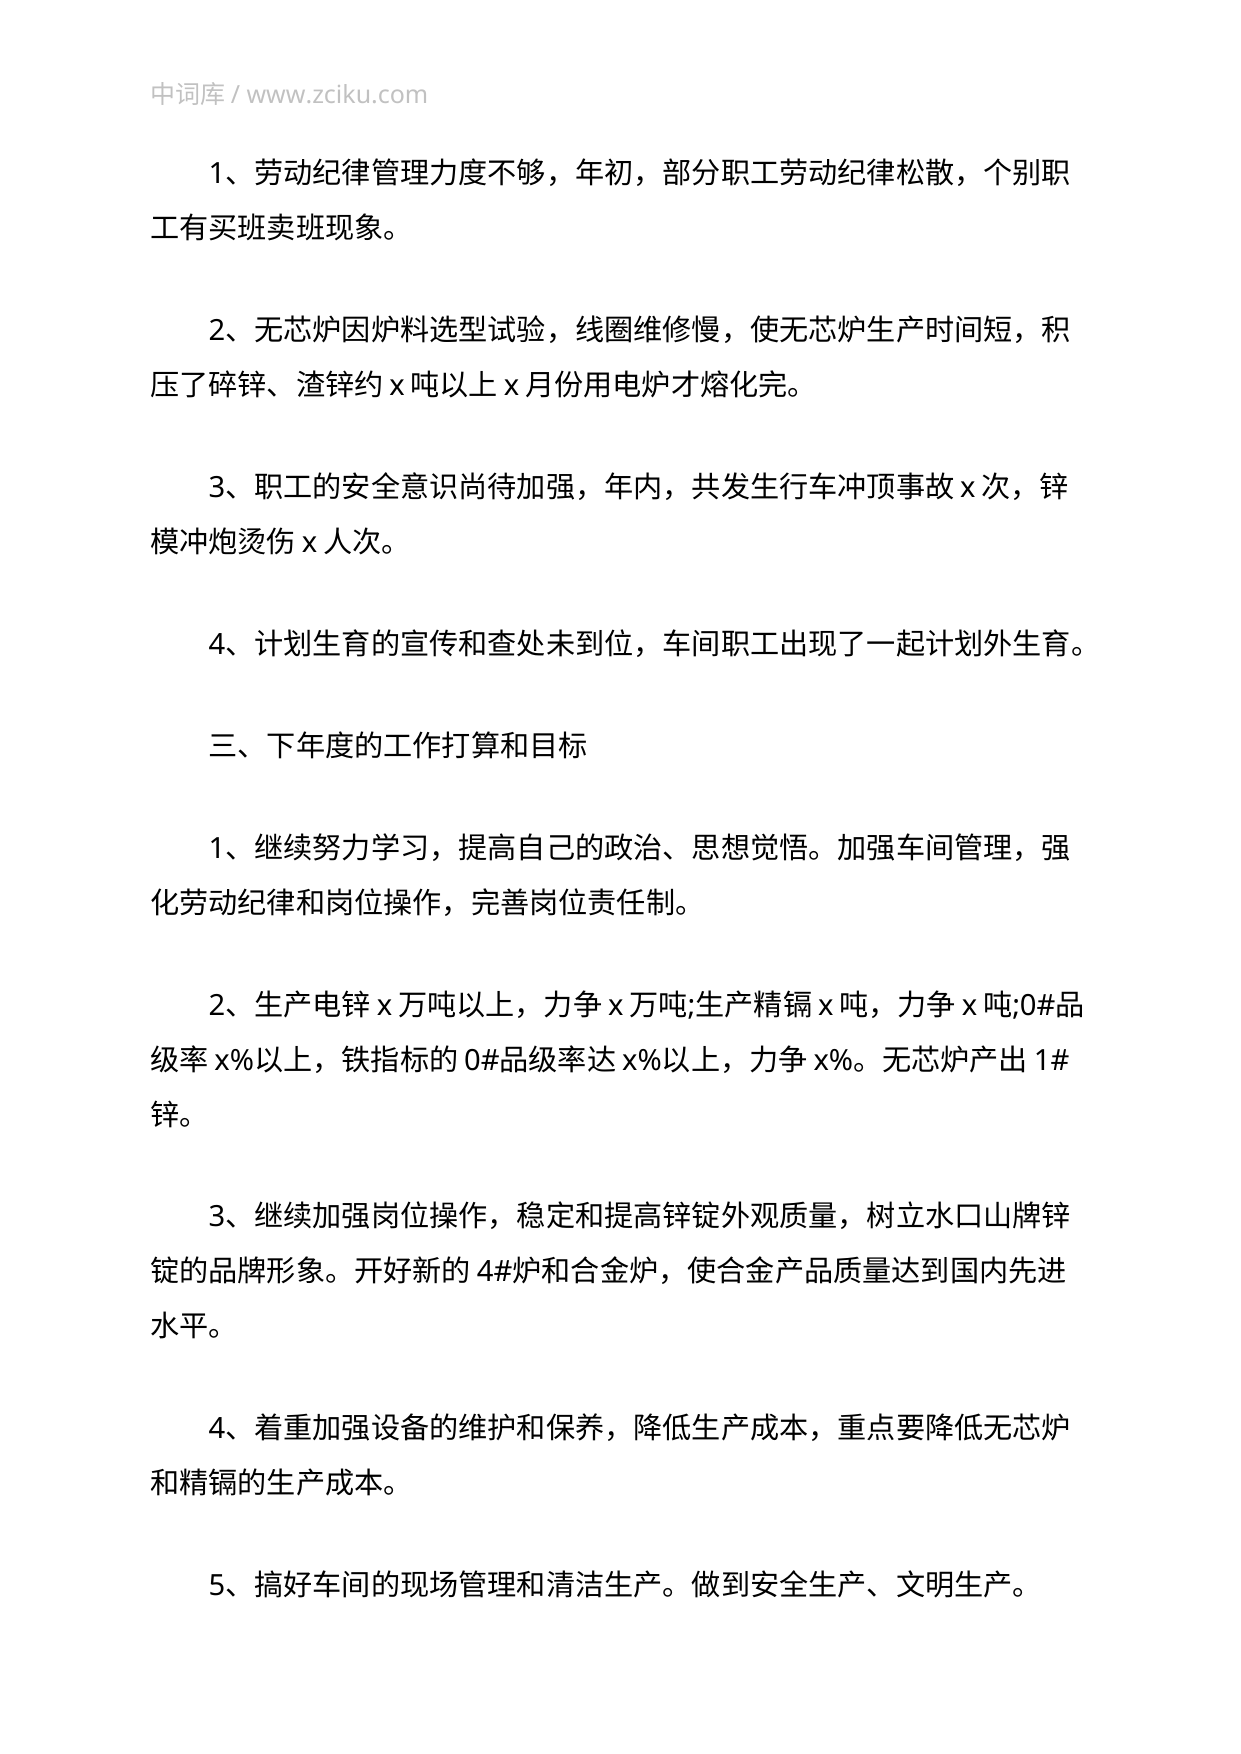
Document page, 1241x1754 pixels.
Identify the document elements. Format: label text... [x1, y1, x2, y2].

text 2、生产电锌x万吨以上，力争x万吨;生产精镉x吨，力争x吨;0#品级率x%以上，铁指标的0#品级率达x%以上，力争x%。无芯炉产出1#锌。 [150, 981, 1090, 1133]
text 5、搞好车间的现场管理和清洁生产。做到安全生产、文明生产。 [150, 1562, 1090, 1604]
text 三、下年度的工作打算和目标 [150, 723, 1090, 765]
text 3、继续加强岗位操作，稳定和提高锌锭外观质量，树立水口山牌锌锭的品牌形象。开好新的4#炉和合金炉，使合金产品质量达到国内先进水平。 [150, 1193, 1090, 1345]
text 1、劳动纪律管理力度不够，年初，部分职工劳动纪律松散，个别职工有买班卖班现象。 [150, 150, 1090, 247]
text 1、继续努力学习，提高自己的政治、思想觉悟。加强车间管理，强化劳动纪律和岗位操作，完善岗位责任制。 [150, 824, 1090, 922]
text 4、着重加强设备的维护和保养，降低生产成本，重点要降低无芯炉和精镉的生产成本。 [150, 1405, 1090, 1502]
text 4、计划生育的宣传和查处未到位，车间职工出现了一起计划外生育。 [150, 621, 1090, 663]
text 2、无芯炉因炉料选型试验，线圈维修慢，使无芯炉生产时间短，积压了碎锌、渣锌约x吨以上x月份用电炉才熔化完。 [150, 307, 1090, 404]
text 3、职工的安全意识尚待加强，年内，共发生行车冲顶事故x次，锌模冲炮烫伤x人次。 [150, 464, 1090, 561]
